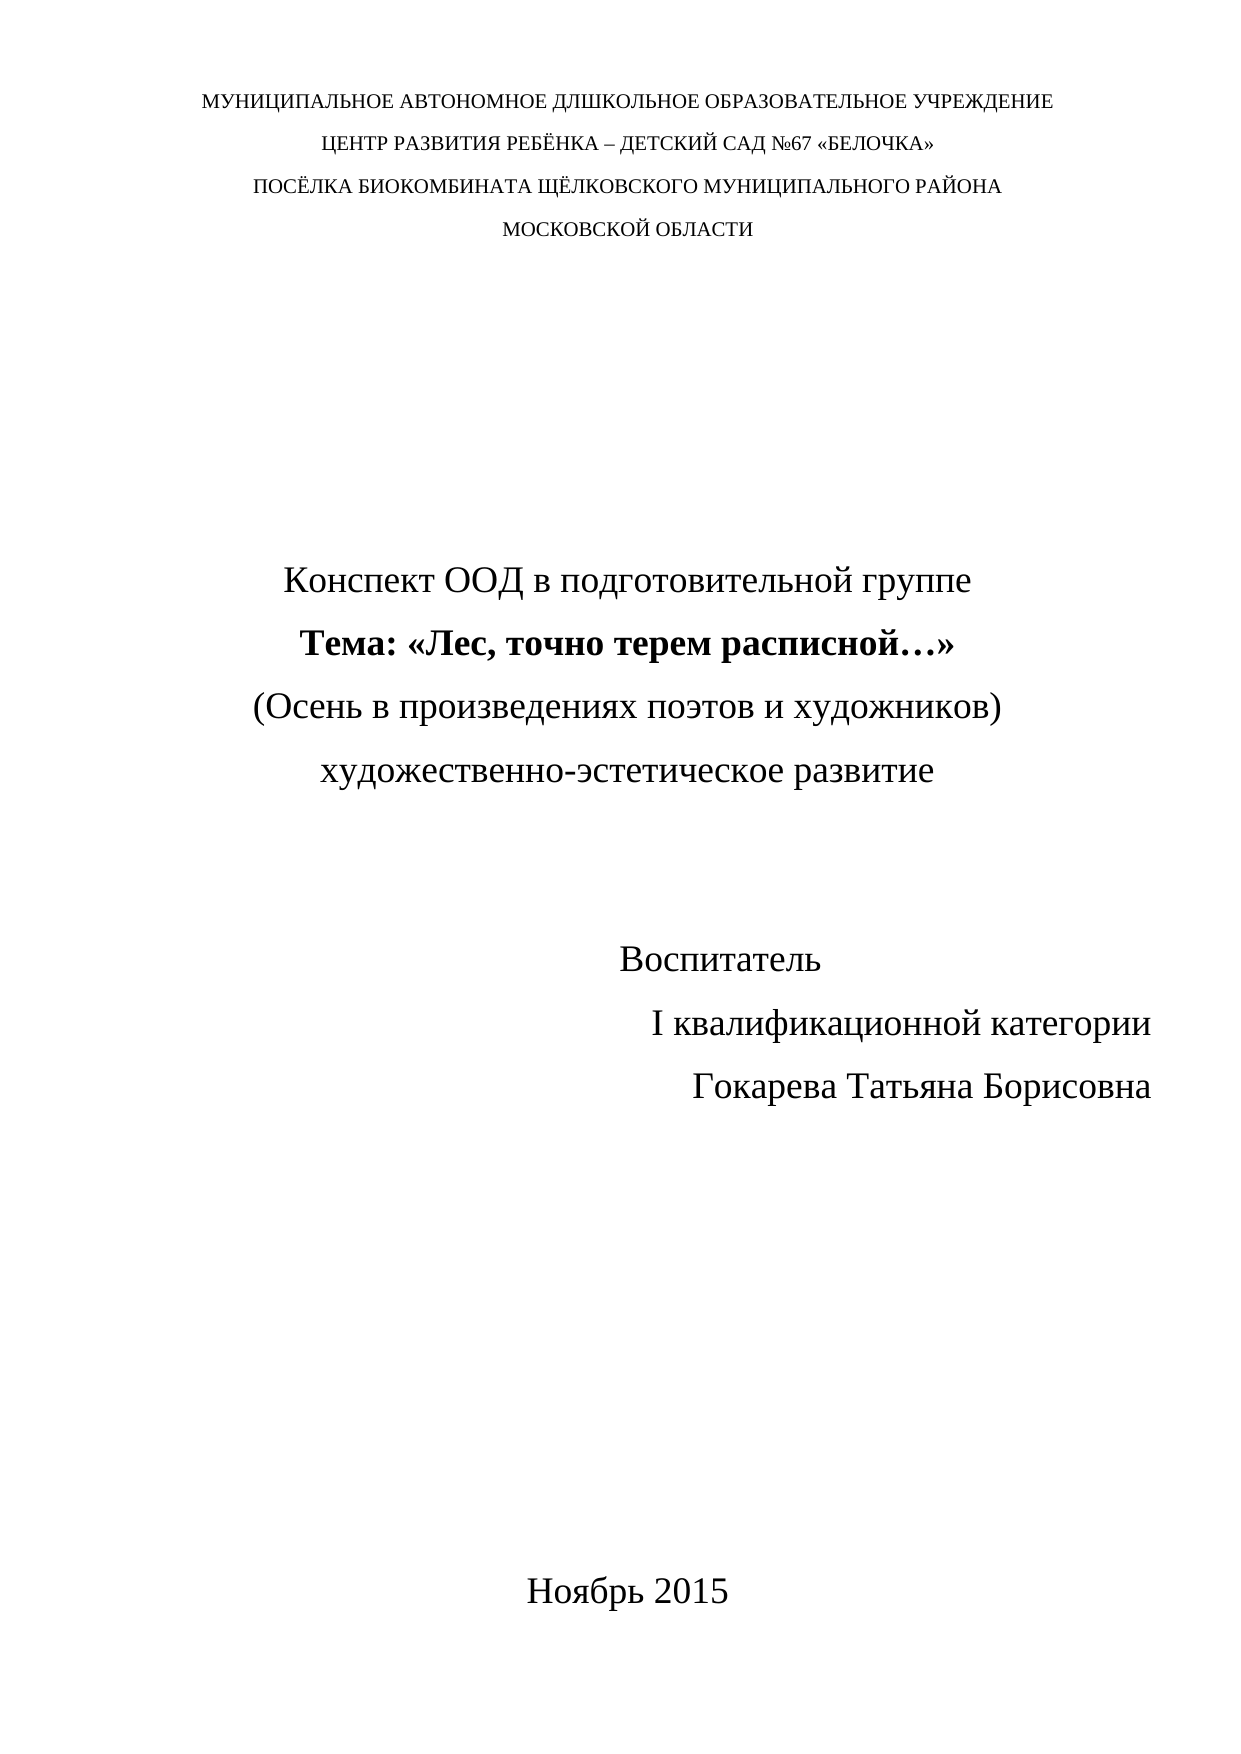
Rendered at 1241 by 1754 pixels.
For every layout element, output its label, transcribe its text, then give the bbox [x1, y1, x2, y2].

text (Осень в произведениях поэтов и художников) [103, 684, 1152, 727]
text Тема: «Лес, точно терем расписной…» [103, 621, 1152, 664]
text ЦЕНТР РАЗВИТИЯ РЕБЁНКА – ДЕТСКИЙ САД №67 «БЕЛОЧКА» [103, 131, 1152, 155]
text I квалификационной категории [103, 1000, 1152, 1043]
text Гокарева Татьяна Борисовна [103, 1063, 1152, 1106]
text Воспитатель [103, 937, 1152, 980]
text Ноябрь 2015 [103, 1569, 1152, 1612]
text ПОСЁЛКА БИОКОМБИНАТА ЩЁЛКОВСКОГО МУНИЦИПАЛЬНОГО РАЙОНА [103, 174, 1152, 198]
text художественно-эстетическое развитие [103, 747, 1152, 790]
text МУНИЦИПАЛЬНОЕ АВТОНОМНОЕ ДЛШКОЛЬНОЕ ОБРАЗОВАТЕЛЬНОЕ УЧРЕЖДЕНИЕ [103, 89, 1152, 113]
text МОСКОВСКОЙ ОБЛАСТИ [103, 216, 1152, 241]
text Конспект ООД в подготовительной группе [103, 557, 1152, 600]
